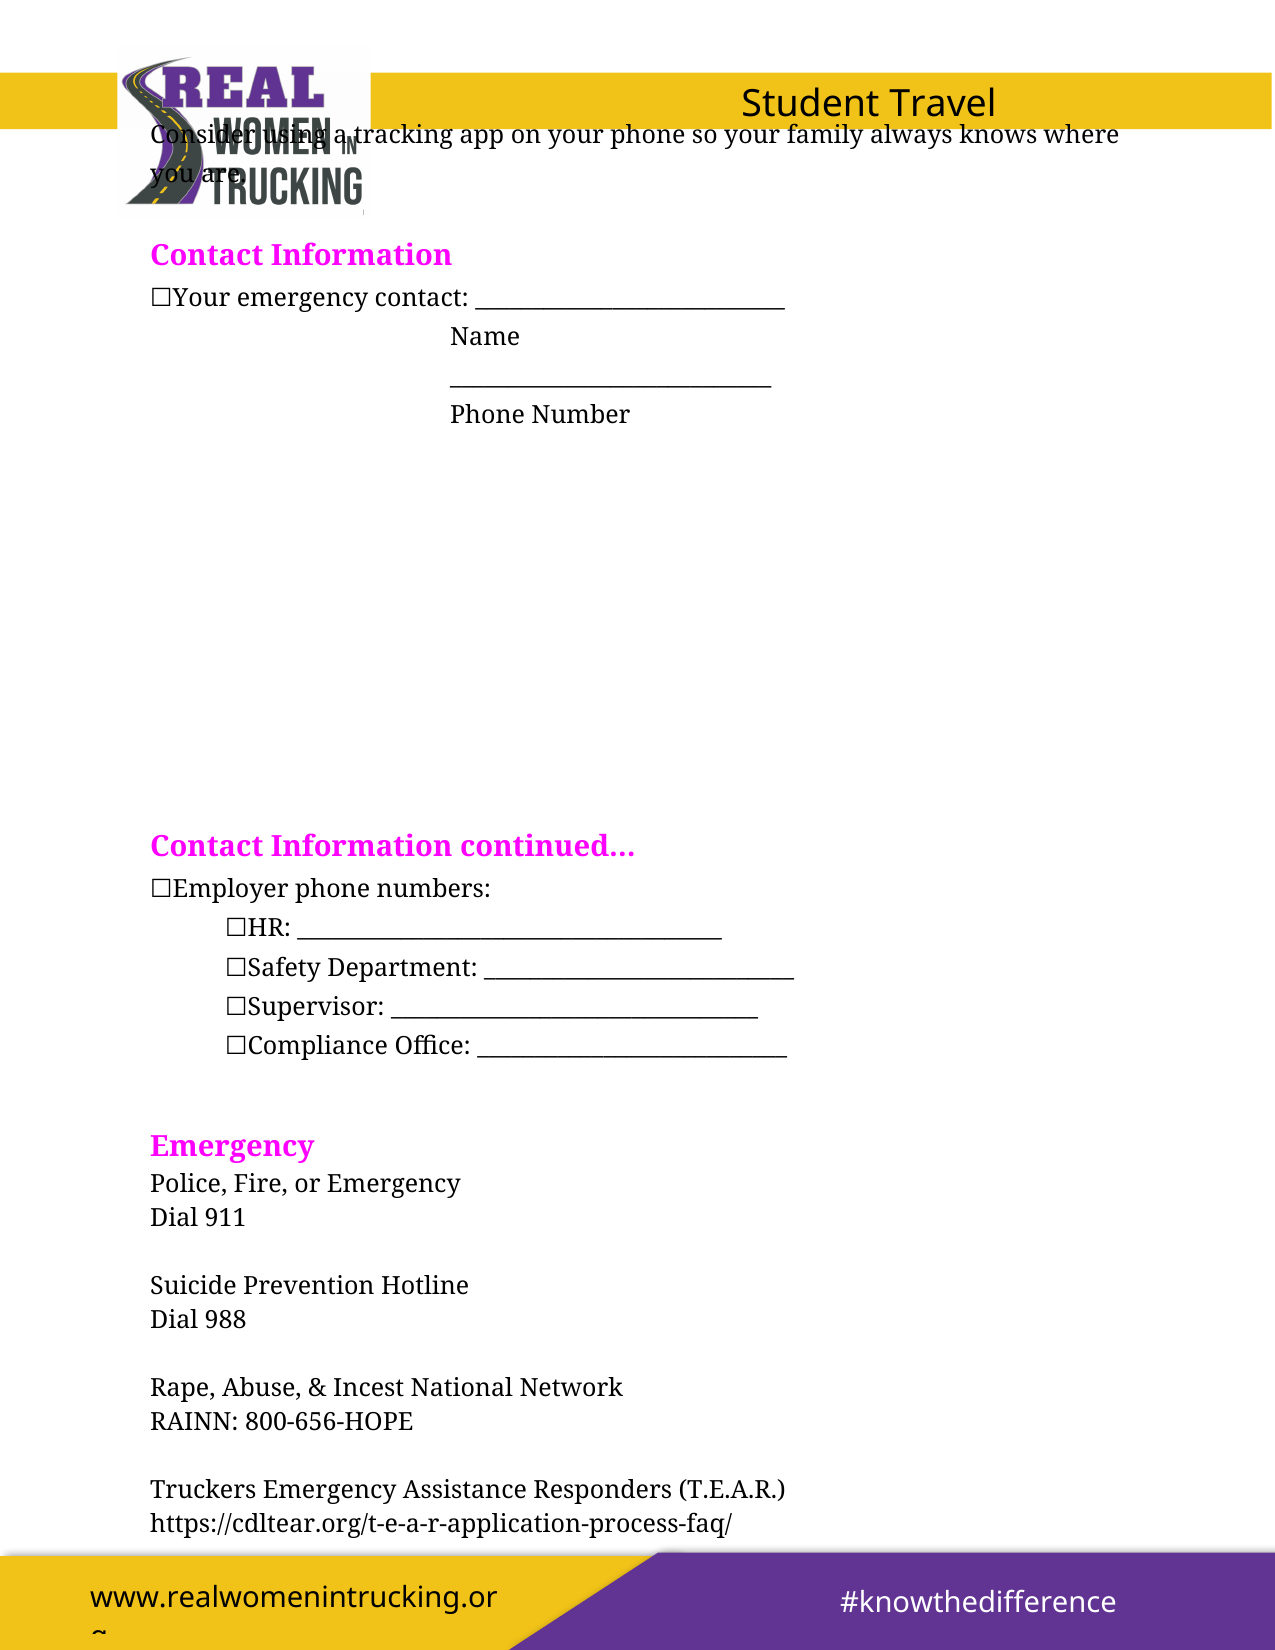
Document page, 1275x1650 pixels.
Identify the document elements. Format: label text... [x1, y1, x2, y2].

text Emergency [150, 1126, 1125, 1165]
text Dial 911 [150, 1199, 1125, 1233]
picture [117, 46, 371, 218]
text Dial 988 [150, 1302, 1125, 1336]
text RAINN: 800-656-HOPE [150, 1404, 1125, 1438]
text Your emergency contact: ___________________________ [150, 280, 1125, 314]
text Contact Information [150, 234, 1125, 274]
text Contact Information continued… [150, 825, 1125, 865]
text ☐Compliance Office: ___________________________ [150, 1027, 1125, 1062]
text ____________________________ [375, 358, 1125, 392]
text Suicide Prevention Hotline [150, 1268, 1125, 1302]
text Truckers Emergency Assistance Responders (T.E.A.R.) [150, 1472, 1125, 1506]
text ☐HR: _____________________________________ [150, 910, 1125, 944]
text Phone Number [375, 397, 1125, 431]
text ☐Supervisor: ________________________________ [150, 988, 1125, 1022]
text ☐Safety Department: ___________________________ [150, 949, 1125, 983]
text Consider using a tracking app on your phone so your family always knows where you are. [150, 117, 1125, 190]
text https://cdltear.org/t-e-a-r-application-process-faq/ [150, 1506, 1125, 1540]
text Police, Fire, or Emergency [150, 1165, 1125, 1199]
text Name [150, 319, 1125, 353]
text ☐Employer phone numbers: [150, 871, 1125, 905]
text Rape, Abuse, & Incest National Network [150, 1370, 1125, 1404]
